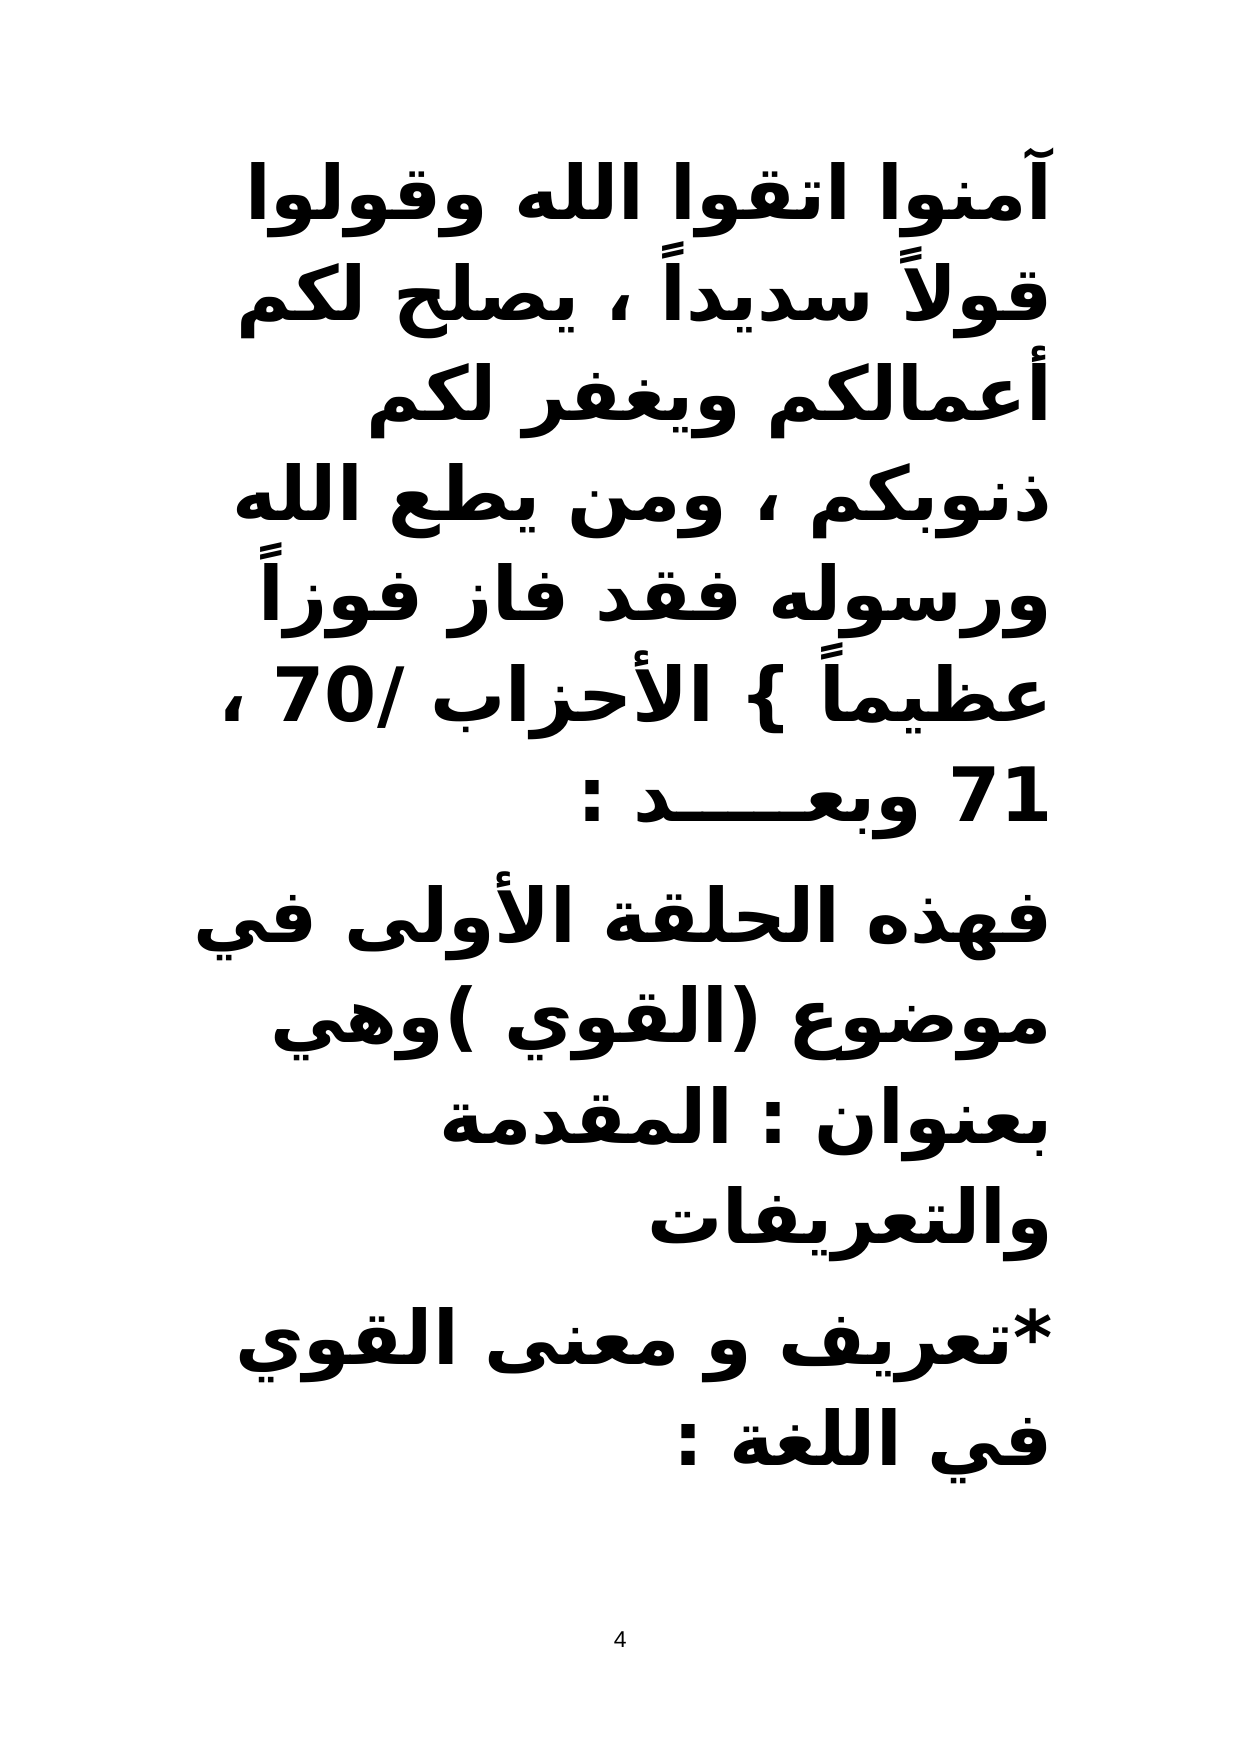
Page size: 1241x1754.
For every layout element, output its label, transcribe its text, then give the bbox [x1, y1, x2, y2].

text فهذه الحلقة الأولى في موضوع (القوي )وهي بعنوان : المقدمة والتعريفات [187, 873, 1053, 1261]
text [187, 150, 1053, 839]
text *تعريف و معنى القوي في اللغة : [187, 1295, 1053, 1483]
